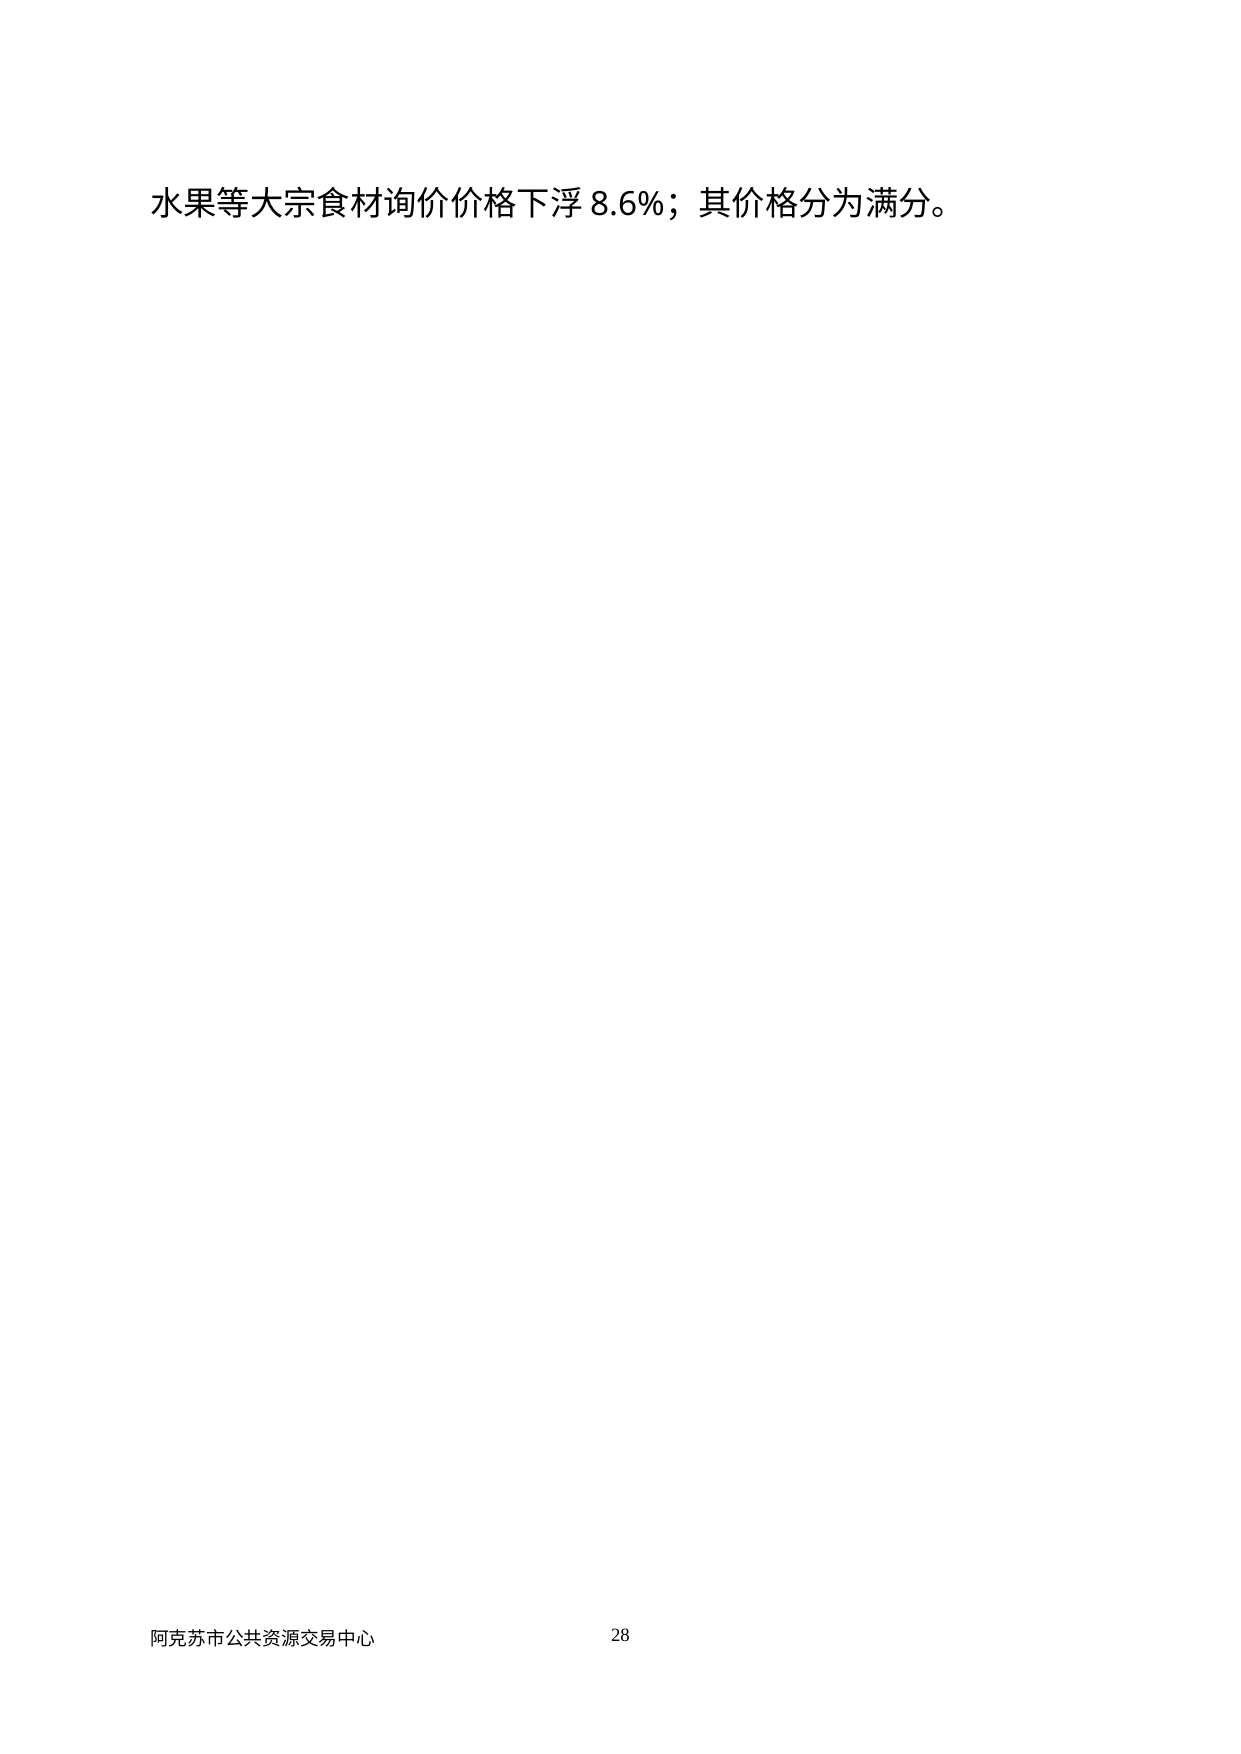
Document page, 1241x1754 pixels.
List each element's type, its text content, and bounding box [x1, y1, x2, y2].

text 6.按照货品价格米、面、油、调料以发改委发布价(部分无指导价格的食材以当季询价价格计)下浮9%；肉类、禽蛋、蔬菜类、水果等大宗食材询价价格下浮8.6%；其价格分为满分。 [665, 177, 1090, 226]
